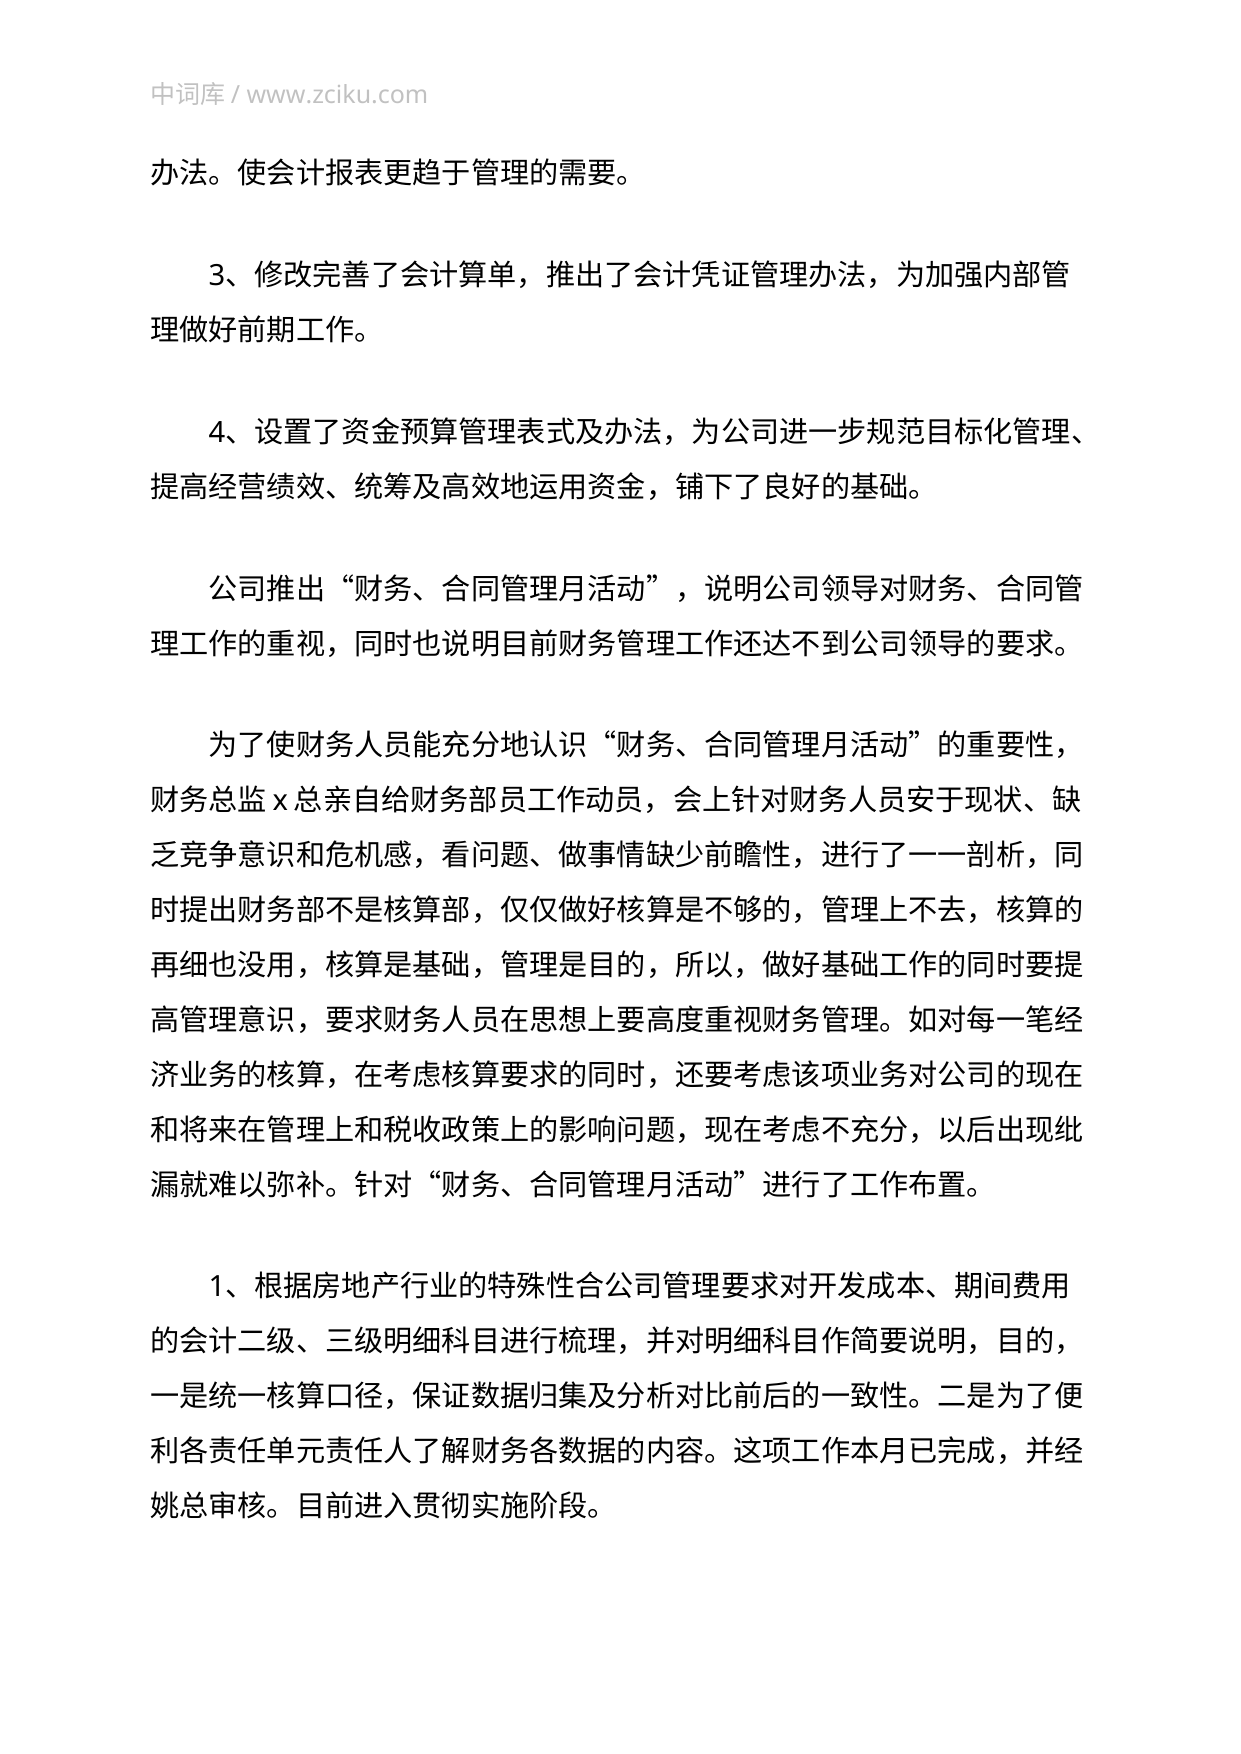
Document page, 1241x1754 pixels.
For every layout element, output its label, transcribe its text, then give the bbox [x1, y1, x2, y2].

text 公司推出“财务、合同管理月活动”，说明公司领导对财务、合同管理工作的重视，同时也说明目前财务管理工作还达不到公司领导的要求。 [150, 565, 1090, 662]
text 为了使财务人员能充分地认识“财务、合同管理月活动”的重要性，财务总监x总亲自给财务部员工作动员，会上针对财务人员安于现状、缺乏竞争意识和危机感，看问题、做事情缺少前瞻性，进行了一一剖析，同时提出财务部不是核算部，仅仅做好核算是不够的，管理上不去，核算的再细也没用，核算是基础，管理是目的，所以，做好基础工作的同时要提高管理意识，要求财务人员在思想上要高度重视财务管理。如对每一笔经济业务的核算，在考虑核算要求的同时，还要考虑该项业务对公司的现在和将来在管理上和税收政策上的影响问题，现在考虑不充分，以后出现纰漏就难以弥补。针对“财务、合同管理月活动”进行了工作布置。 [150, 722, 1090, 1203]
text 4、设置了资金预算管理表式及办法，为公司进一步规范目标化管理、提高经营绩效、统筹及高效地运用资金，铺下了良好的基础。 [150, 408, 1090, 506]
text 3、修改完善了会计算单，推出了会计凭证管理办法，为加强内部管理做好前期工作。 [150, 252, 1090, 349]
text 1、根据房地产行业的特殊性合公司管理要求对开发成本、期间费用的会计二级、三级明细科目进行梳理，并对明细科目作简要说明，目的，一是统一核算口径，保证数据归集及分析对比前后的一致性。二是为了便利各责任单元责任人了解财务各数据的内容。这项工作本月已完成，并经姚总审核。目前进入贯彻实施阶段。 [150, 1263, 1090, 1525]
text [150, 150, 1090, 192]
